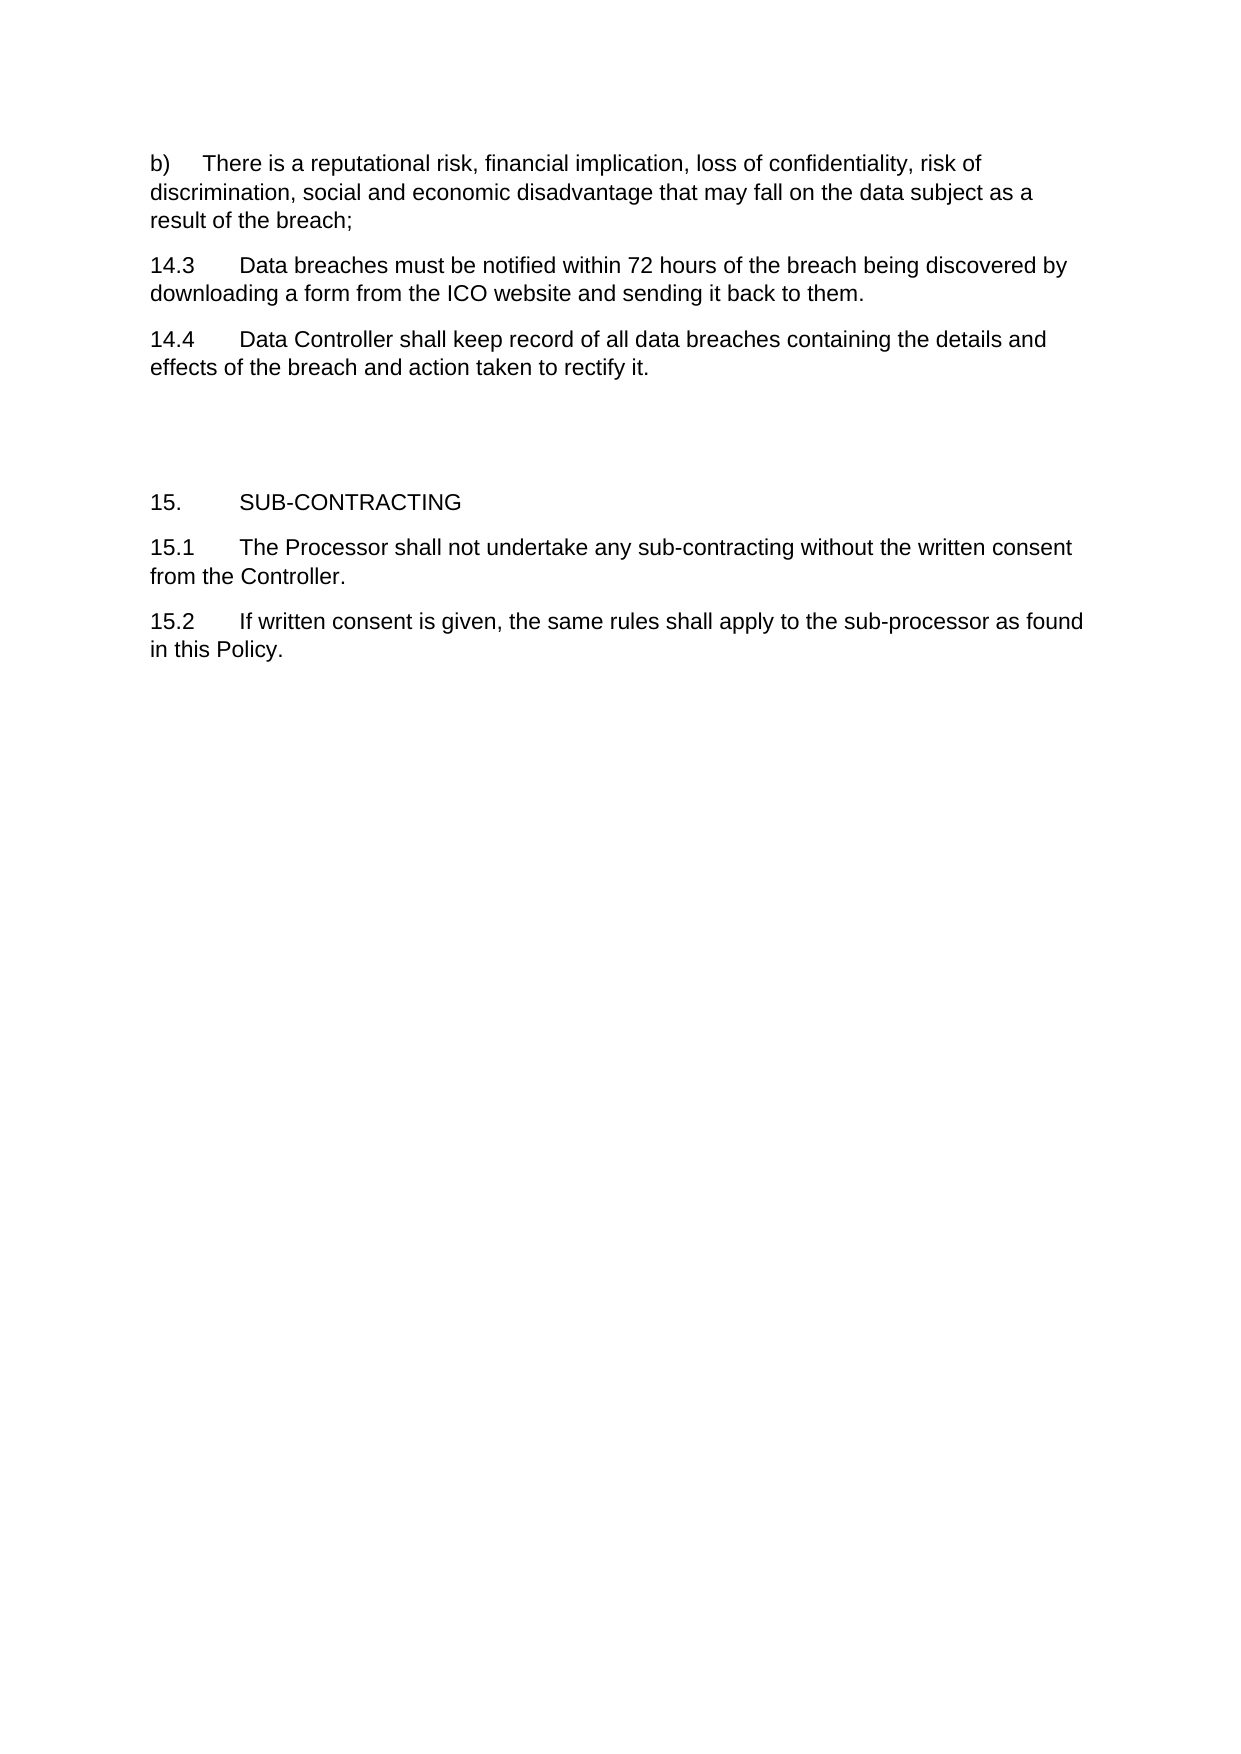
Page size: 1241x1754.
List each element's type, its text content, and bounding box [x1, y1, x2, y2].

text 15.2 If written consent is given, the same rules shall apply to the sub-processor as found in this Policy. [150, 608, 1090, 663]
text 14.4 Data Controller shall keep record of all data breaches containing the details and effects of the breach and action taken to rectify it. [150, 326, 1090, 380]
text 15. SUB-CONTRACTING [150, 489, 1090, 516]
text b) There is a reputational risk, financial implication, loss of confidentiality, risk of discrimination, social and economic disadvantage that may fall on the data subject as a result of the breach; [150, 150, 1090, 233]
text 15.1 The Processor shall not undertake any sub-contracting without the written consent from the Controller. [150, 534, 1090, 589]
text 14.3 Data breaches must be notified within 72 hours of the breach being discovered by downloading a form from the ICO website and sending it back to them. [150, 252, 1090, 307]
